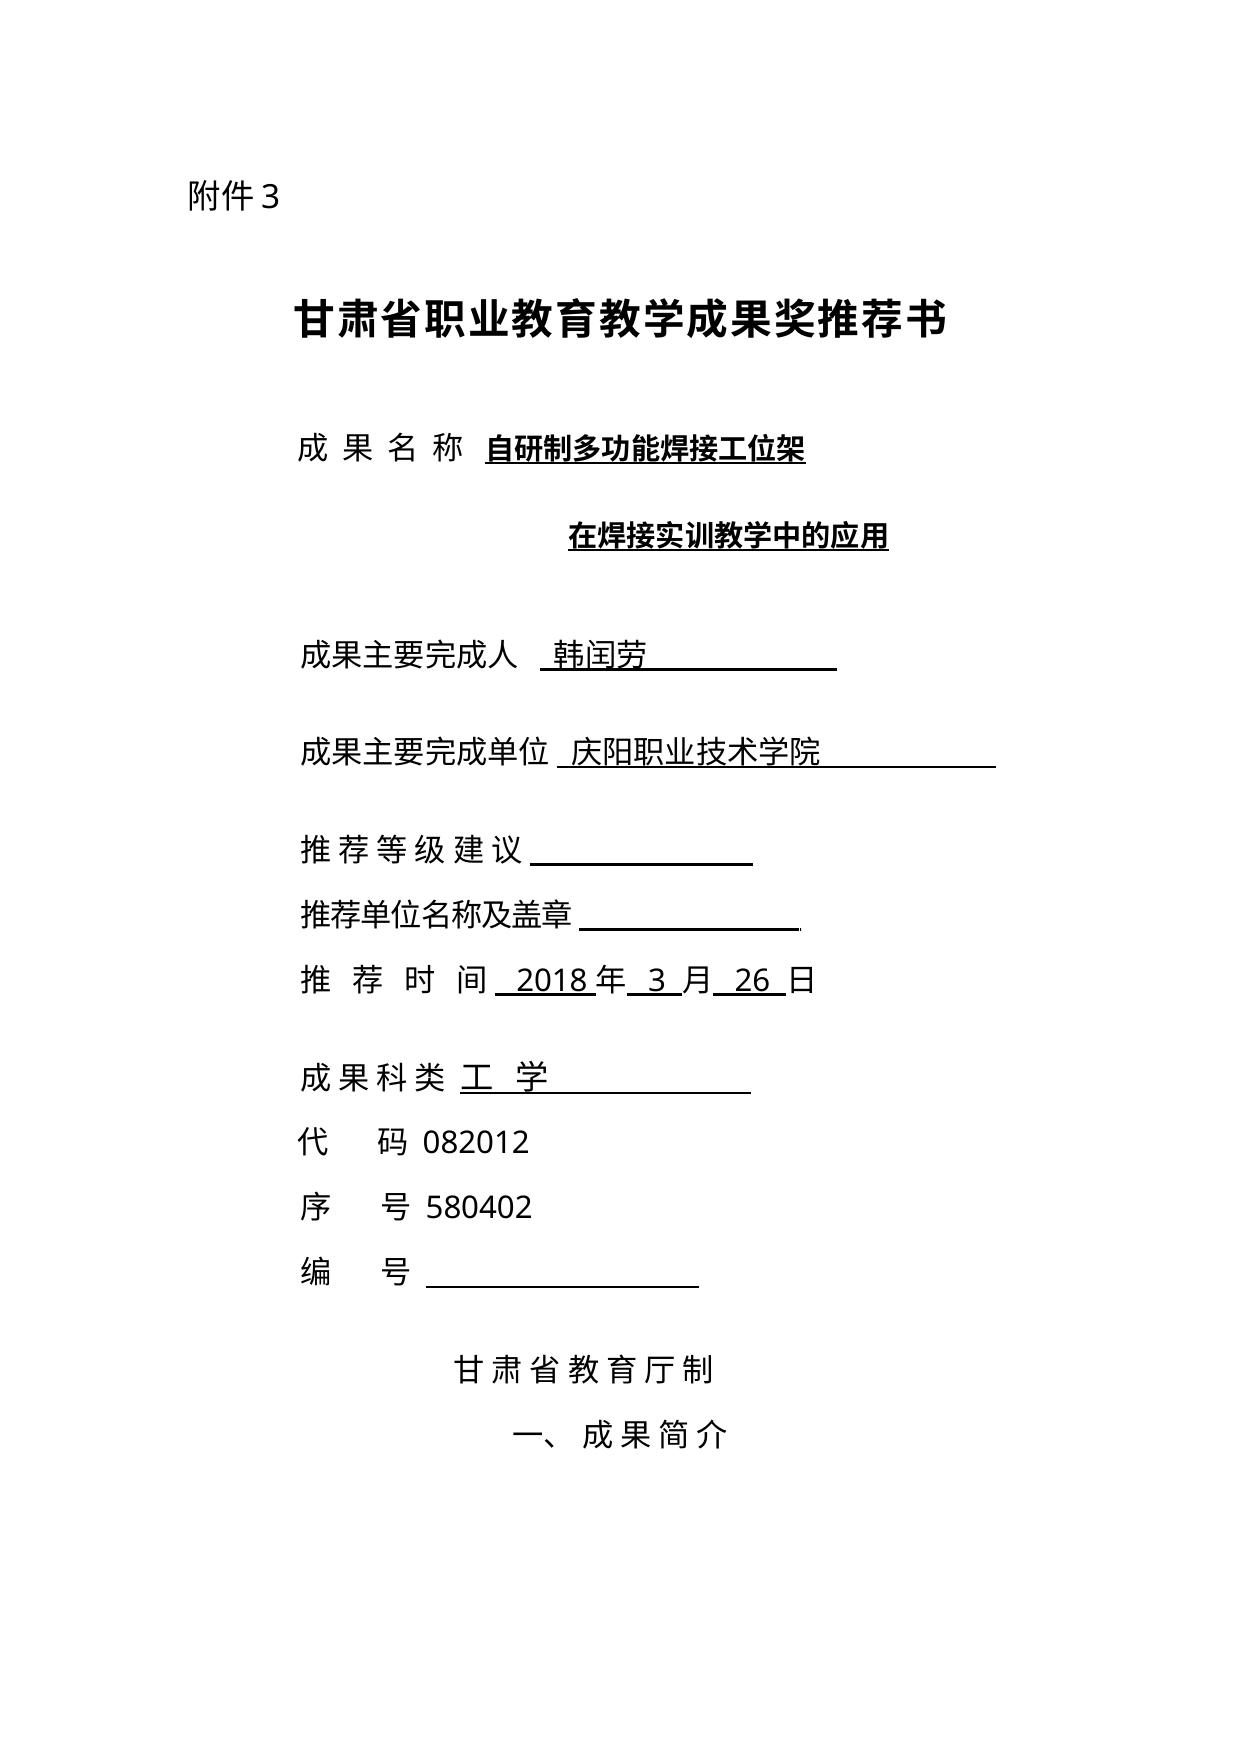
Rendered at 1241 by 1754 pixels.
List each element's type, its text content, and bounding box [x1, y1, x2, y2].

text 在焊接实训教学中的应用 [187, 501, 1053, 566]
text 成 果 科 类 工 学 [187, 1042, 1053, 1107]
text 附件3 [187, 162, 1053, 227]
text 甘肃省职业教育教学成果奖推荐书 [187, 284, 1053, 349]
text 成果主要完成人 韩闰劳 [187, 620, 1053, 685]
text 编 号 [187, 1237, 1053, 1302]
text 推 荐 等 级 建 议 [187, 815, 1053, 880]
text 推荐单位名称及盖章 [187, 880, 1053, 945]
text 成果主要完成单位 庆阳职业技术学院 [187, 717, 1053, 782]
text 代 码 082012 [187, 1107, 1053, 1172]
text 一、 成 果 简 介 [187, 1400, 1053, 1465]
text 序 号 580402 [187, 1172, 1053, 1237]
text 甘 肃 省 教 育 厅 制 [187, 1335, 1053, 1400]
text 推 荐 时 间 2018 年 3 月 26 日 [187, 945, 1053, 1010]
text 成 果 名 称 自研制多功能焊接工位架 [187, 414, 1053, 479]
